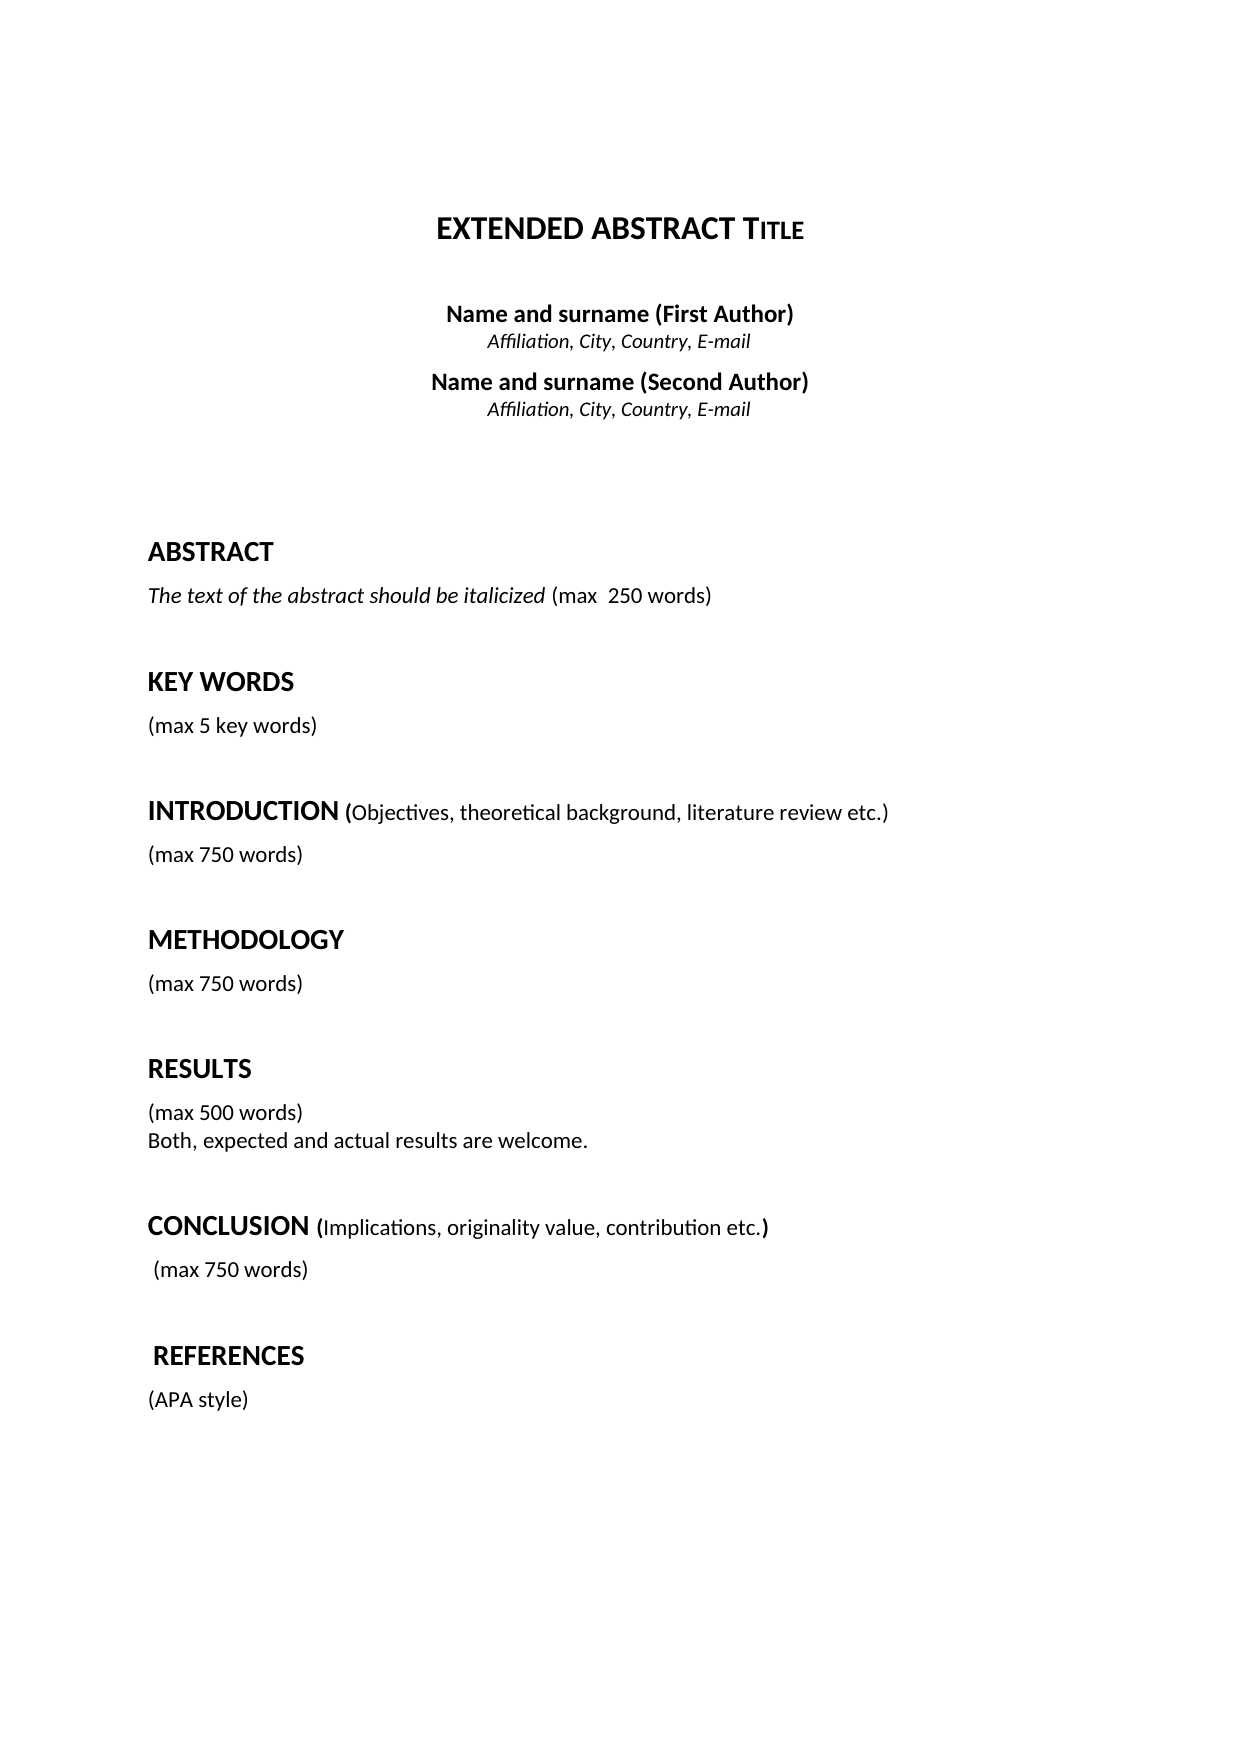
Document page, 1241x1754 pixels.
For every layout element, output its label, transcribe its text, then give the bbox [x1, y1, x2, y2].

text (max 5 key words) [148, 711, 1093, 739]
text The text of the abstract should be italicized (max 250 words) [148, 582, 1093, 610]
text RESULTS [148, 1050, 1093, 1086]
text ABSTRACT [148, 533, 1093, 569]
text CONCLUSION (Implications, originality value, contribution etc.) [148, 1207, 1093, 1243]
text EXTENDED ABSTRACT Title [148, 207, 1093, 248]
text METHODOLOGY [148, 921, 1093, 957]
text Affiliation, City, Country, E-mail [148, 397, 1093, 422]
text (max 750 words) [148, 1256, 1093, 1283]
text KEY WORDS [148, 663, 1093, 698]
text (max 750 words) [148, 840, 1093, 868]
text (max 750 words) [148, 969, 1093, 997]
text (max 500 words) Both, expected and actual results are welcome. [148, 1098, 1093, 1154]
text (APA style) [148, 1385, 1093, 1413]
text Affiliation, City, Country, E-mail [148, 328, 1093, 354]
text Name and surname (First Author) [148, 298, 1093, 328]
text INTRODUCTION (Objectives, theoretical background, literature review etc.) [148, 792, 1093, 827]
text REFERENCES [148, 1337, 1093, 1372]
text Name and surname (Second Author) [148, 366, 1093, 397]
